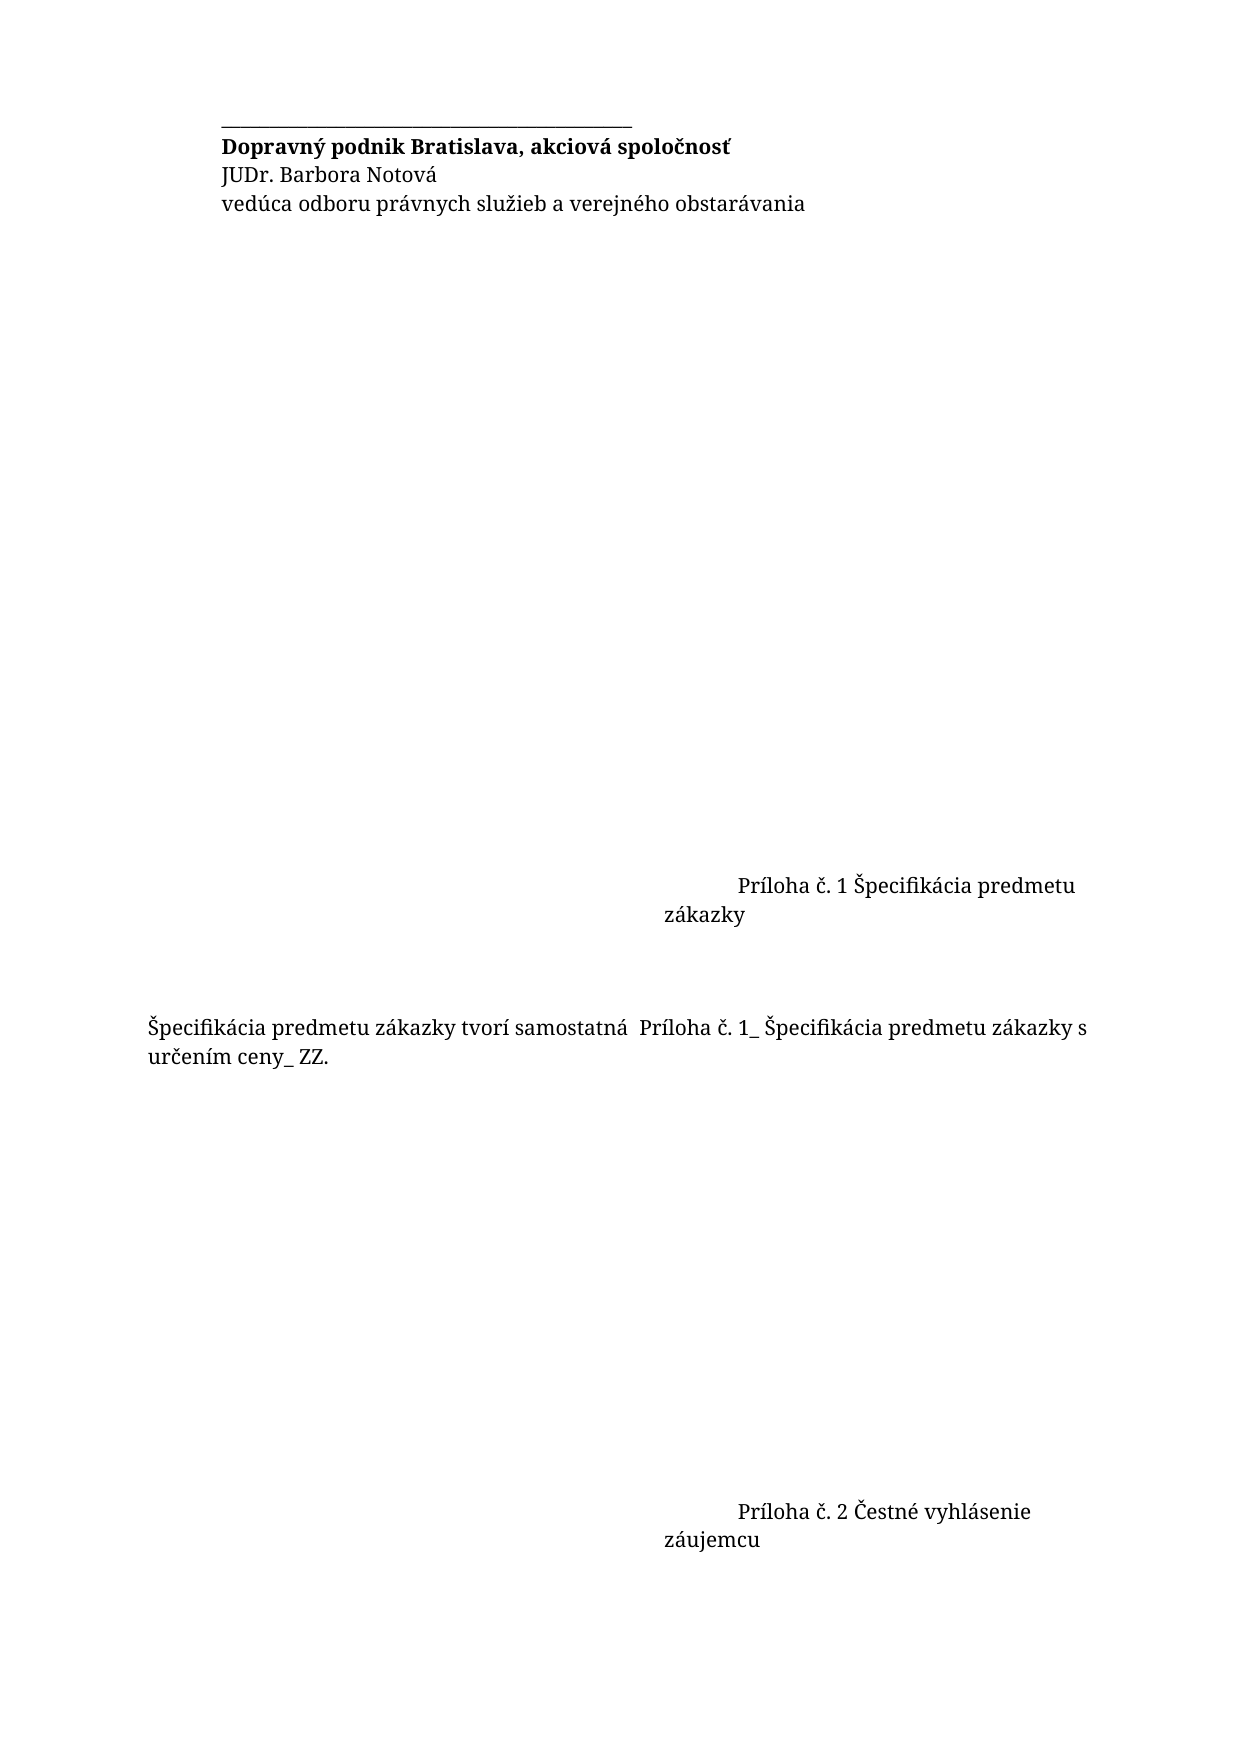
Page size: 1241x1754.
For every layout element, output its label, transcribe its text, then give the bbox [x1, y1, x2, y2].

text ___________________________________________ [148, 103, 1093, 132]
text Príloha č. 1 Špecifikácia predmetu zákazky [664, 871, 1093, 928]
text Dopravný podnik Bratislava, akciová spoločnosť [148, 132, 1093, 160]
text Špecifikácia predmetu zákazky tvorí samostatná Príloha č. 1_ Špecifikácia predmetu zákazky s určením ceny_ ZZ. [148, 1013, 1093, 1070]
text Príloha č. 2 Čestné vyhlásenie záujemcu [664, 1497, 1093, 1554]
text vedúca odboru právnych služieb a verejného obstarávania [148, 189, 1093, 217]
text JUDr. Barbora Notová [148, 160, 1093, 189]
